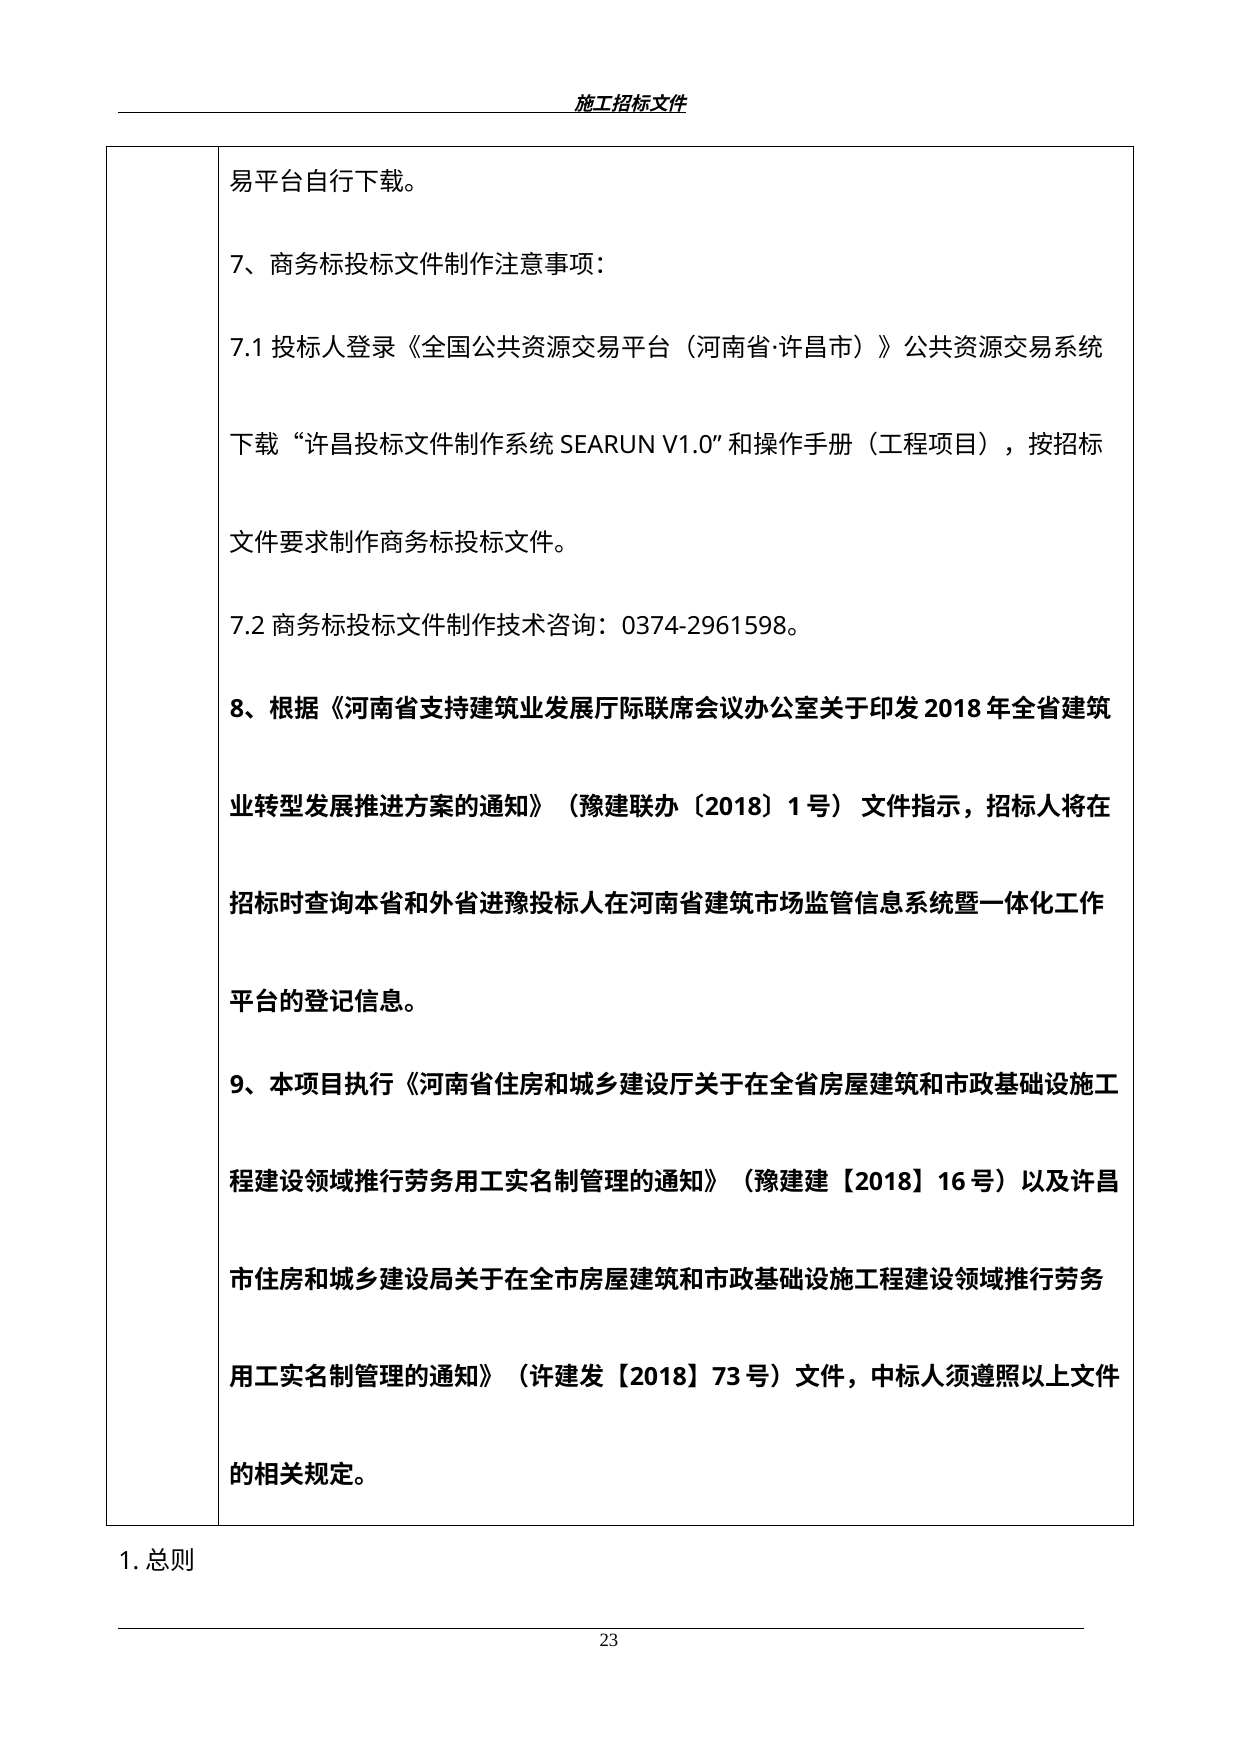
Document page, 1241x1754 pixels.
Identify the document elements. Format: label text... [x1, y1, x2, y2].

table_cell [219, 147, 1133, 1525]
text 1. 总则 [118, 1526, 1122, 1591]
table_cell [107, 147, 218, 1525]
